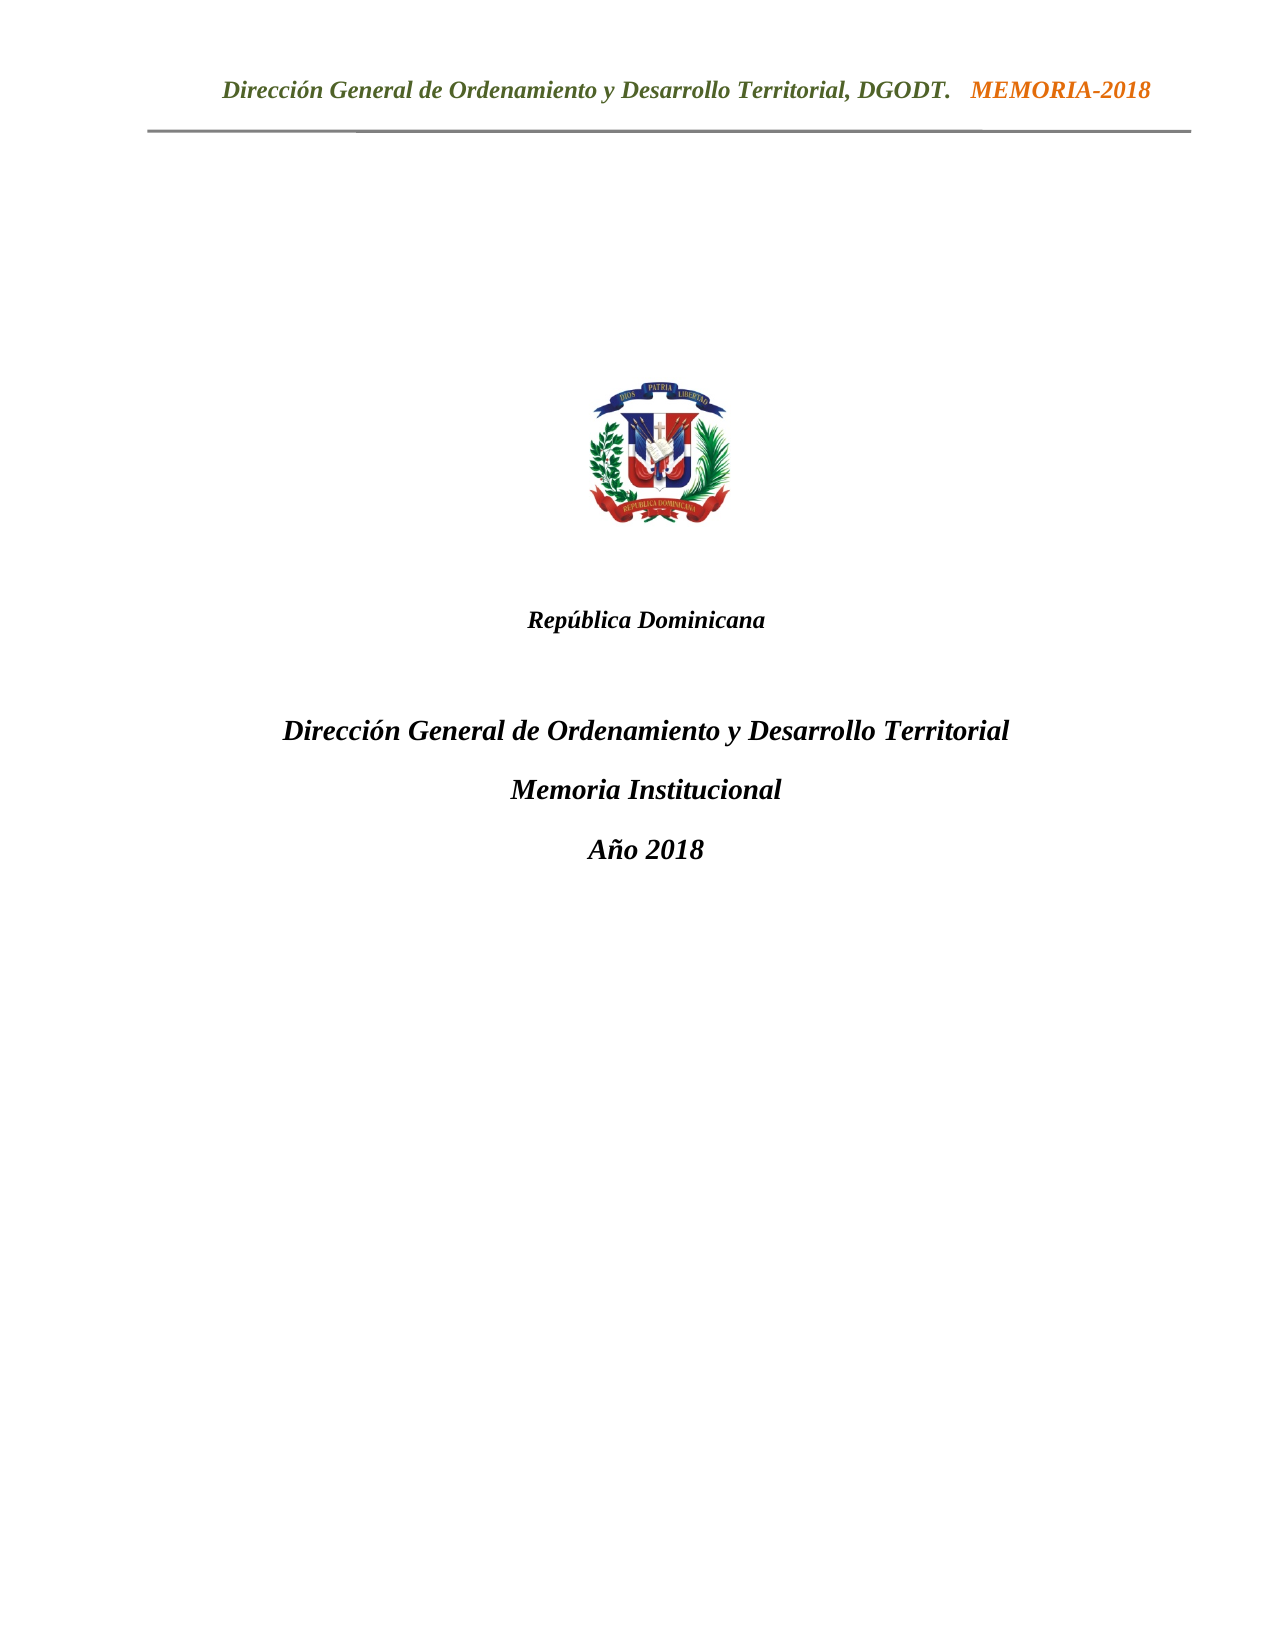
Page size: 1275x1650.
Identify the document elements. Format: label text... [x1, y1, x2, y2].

text República Dominicana [141, 605, 1152, 634]
text Dirección General de Ordenamiento y Desarrollo Territorial [141, 713, 1152, 747]
text Año 2018 [141, 832, 1152, 865]
picture [588, 377, 732, 527]
text Memoria Institucional [141, 772, 1152, 806]
